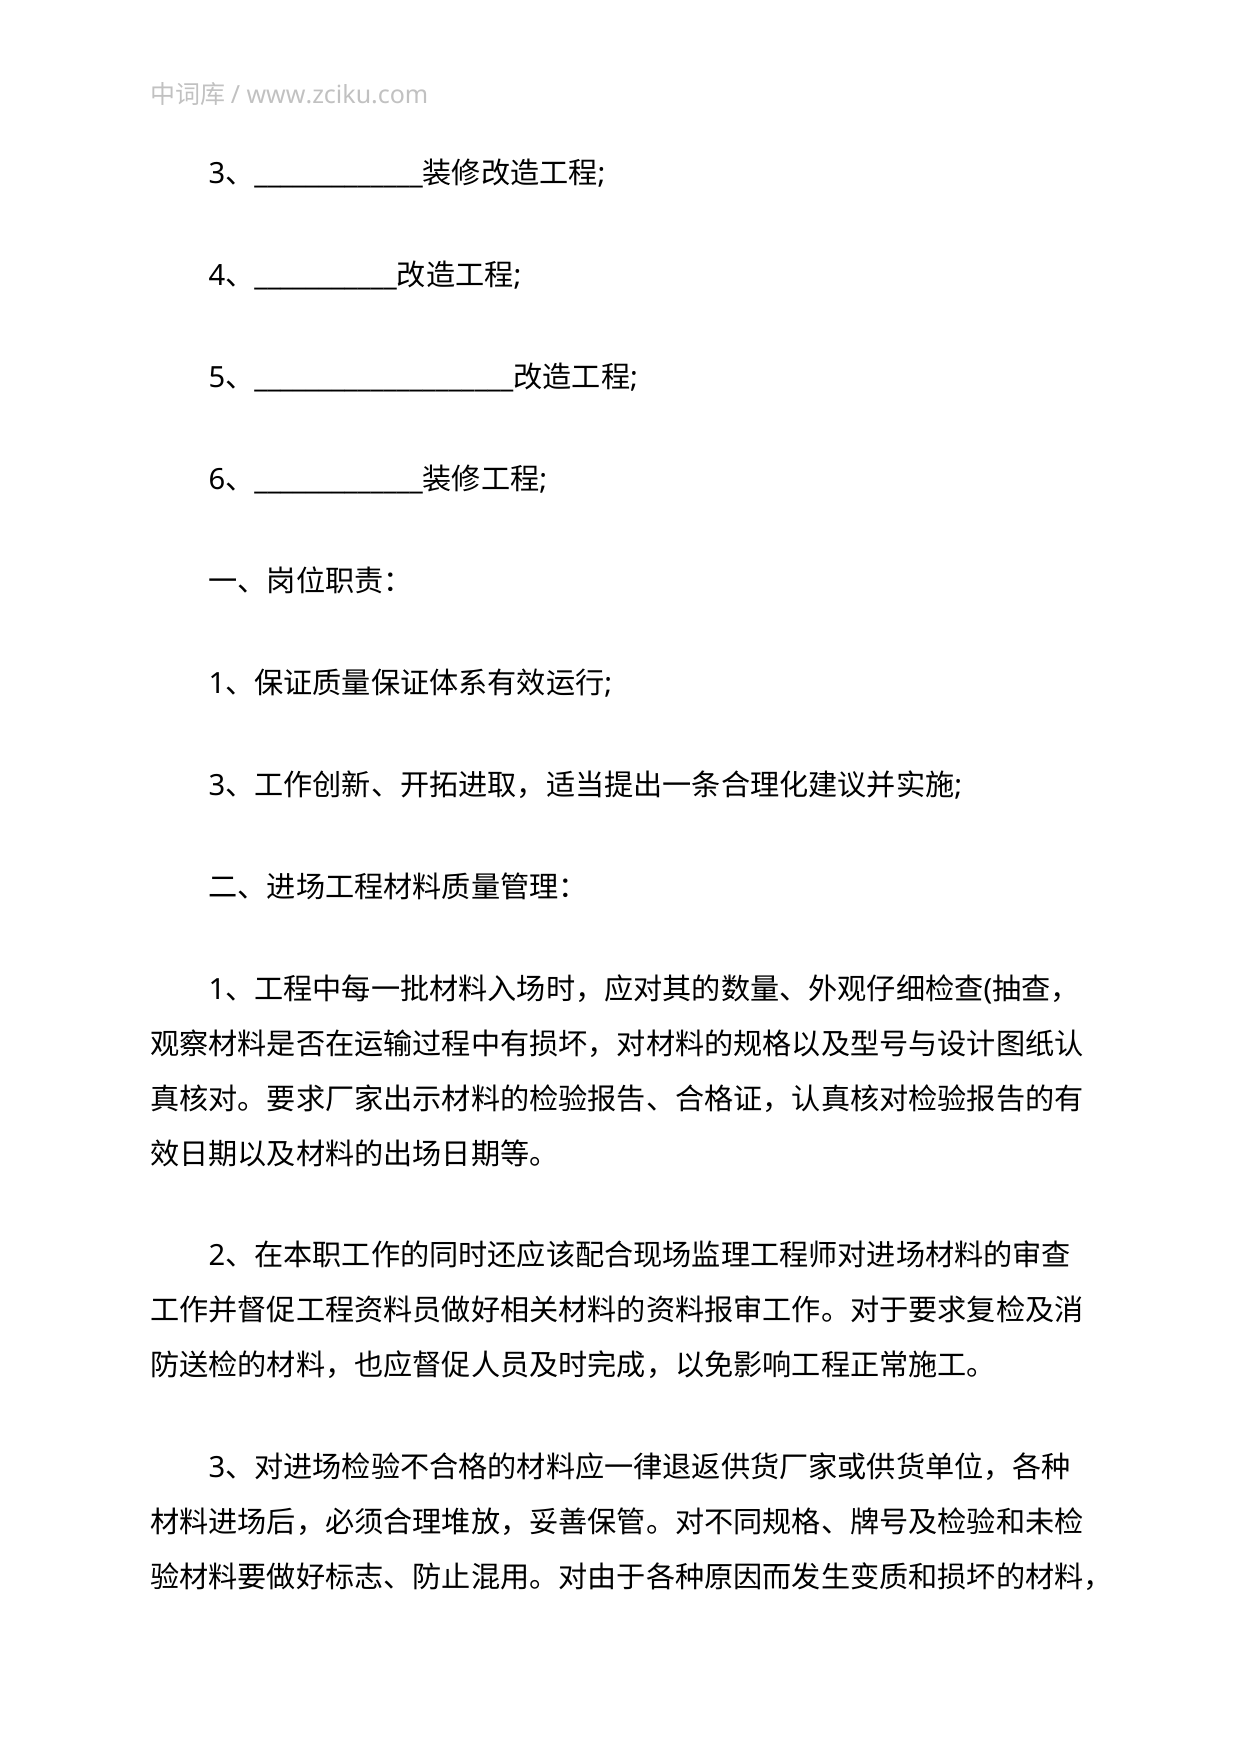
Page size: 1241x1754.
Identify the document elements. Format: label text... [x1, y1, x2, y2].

text 二、进场工程材料质量管理： [150, 864, 1090, 906]
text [150, 1444, 1090, 1596]
text 1、保证质量保证体系有效运行; [150, 660, 1090, 702]
text 5、____________________改造工程; [150, 354, 1090, 396]
text 4、___________改造工程; [150, 252, 1090, 294]
text 3、_____________装修改造工程; [150, 150, 1090, 192]
text 1、工程中每一批材料入场时，应对其的数量、外观仔细检查(抽查，观察材料是否在运输过程中有损坏，对材料的规格以及型号与设计图纸认真核对。要求厂家出示材料的检验报告、合格证，认真核对检验报告的有效日期以及材料的出场日期等。 [150, 965, 1090, 1172]
text 一、岗位职责： [150, 558, 1090, 600]
text 3、工作创新、开拓进取，适当提出一条合理化建议并实施; [150, 762, 1090, 804]
text 2、在本职工作的同时还应该配合现场监理工程师对进场材料的审查工作并督促工程资料员做好相关材料的资料报审工作。对于要求复检及消防送检的材料，也应督促人员及时完成，以免影响工程正常施工。 [150, 1232, 1090, 1384]
text 6、_____________装修工程; [150, 456, 1090, 498]
